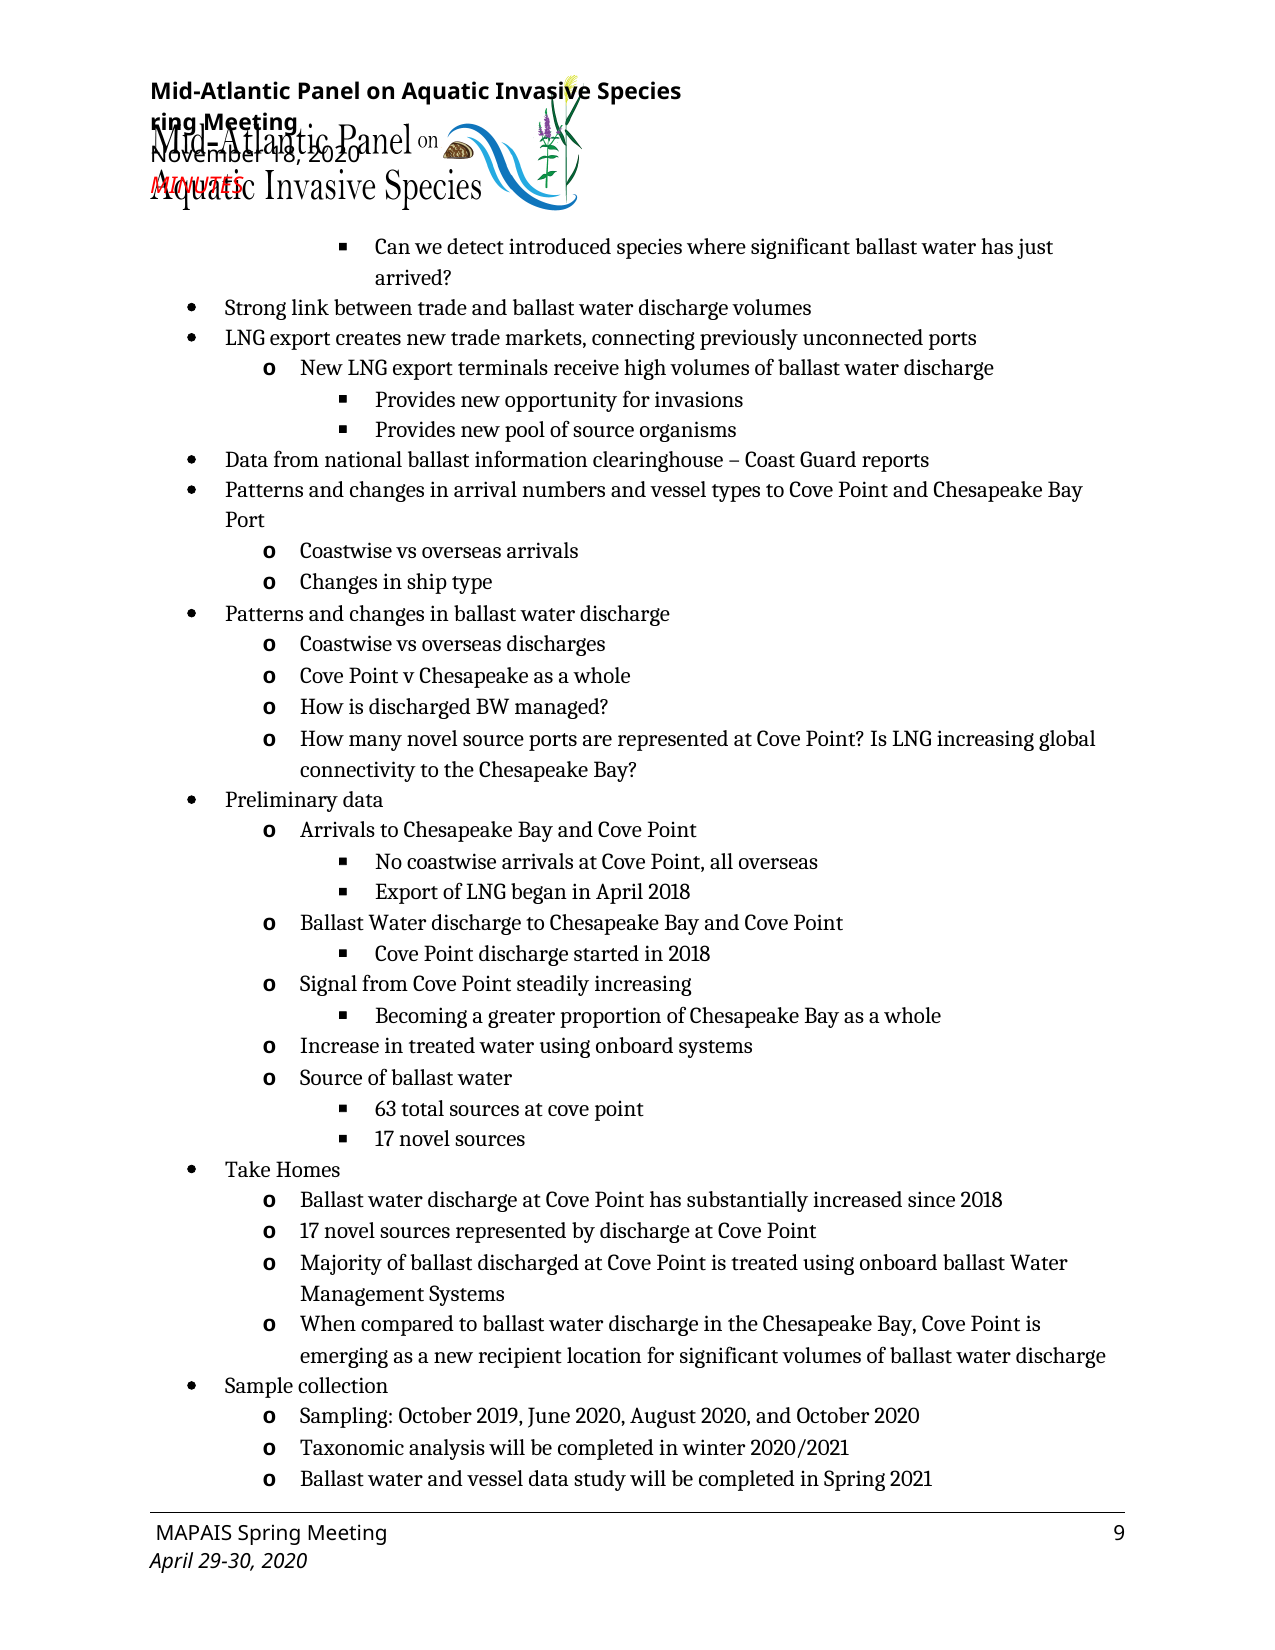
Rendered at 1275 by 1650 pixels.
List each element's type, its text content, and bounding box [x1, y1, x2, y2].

list Strong link between trade and ballast water discharge volumes [187, 294, 1125, 321]
list Majority of ballast discharged at Cove Point is treated using onboard ballast Water Management Systems [262, 1250, 1125, 1307]
list Signal from Cove Point steadily increasing [262, 971, 1125, 998]
picture [150, 75, 584, 211]
list Increase in treated water using onboard systems [262, 1033, 1125, 1060]
list New LNG export terminals receive high volumes of ballast water discharge [262, 355, 1125, 382]
list Export of LNG began in April 2018 [337, 879, 1125, 905]
list Ballast Water discharge to Chesapeake Bay and Cove Point [262, 909, 1125, 937]
list Data from national ballast information clearinghouse – Coast Guard reports [187, 447, 1125, 473]
list Patterns and changes in ballast water discharge [187, 601, 1125, 627]
list Becoming a greater proportion of Chesapeake Bay as a whole [337, 1003, 1125, 1029]
list Coastwise vs overseas discharges [262, 631, 1125, 658]
list Sample collection [187, 1373, 1125, 1399]
list Cove Point discharge started in 2018 [337, 941, 1125, 967]
list Cove Point v Chesapeake as a whole [262, 662, 1125, 690]
list Patterns and changes in arrival numbers and vessel types to Cove Point and Chesapeake Bay Port [187, 477, 1125, 534]
list Provides new opportunity for invasions [337, 386, 1125, 413]
list When compared to ballast water discharge in the Chesapeake Bay, Cove Point is emerging as a new recipient location for significant volumes of ballast water discharge [262, 1311, 1125, 1369]
list Sampling: October 2019, June 2020, August 2020, and October 2020 [262, 1403, 1125, 1431]
list Ballast water discharge at Cove Point has substantially increased since 2018 [262, 1187, 1125, 1214]
list LNG export creates new trade markets, connecting previously unconnected ports [187, 325, 1125, 351]
list Source of ballast water [262, 1064, 1125, 1092]
list 17 novel sources represented by discharge at Cove Point [262, 1218, 1125, 1246]
list 63 total sources at cove point [337, 1096, 1125, 1122]
list Coastwise vs overseas arrivals [262, 537, 1125, 565]
list No coastwise arrivals at Cove Point, all overseas [337, 849, 1125, 875]
list 17 novel sources [337, 1126, 1125, 1152]
list Preliminary data [187, 787, 1125, 813]
list How is discharged BW managed? [262, 694, 1125, 721]
list Take Homes [187, 1156, 1125, 1183]
list Provides new pool of source organisms [337, 417, 1125, 443]
list How many novel source ports are represented at Cove Point? Is LNG increasing global connectivity to the Chesapeake Bay? [262, 726, 1125, 783]
list Taxonomic analysis will be completed in winter 2020/2021 [262, 1434, 1125, 1462]
list Can we detect introduced species where significant ballast water has just arrived? [337, 234, 1125, 291]
list Arrivals to Chesapeake Bay and Cove Point [262, 817, 1125, 845]
list Ballast water and vessel data study will be completed in Spring 2021 [262, 1466, 1125, 1494]
list Changes in ship type [262, 569, 1125, 597]
